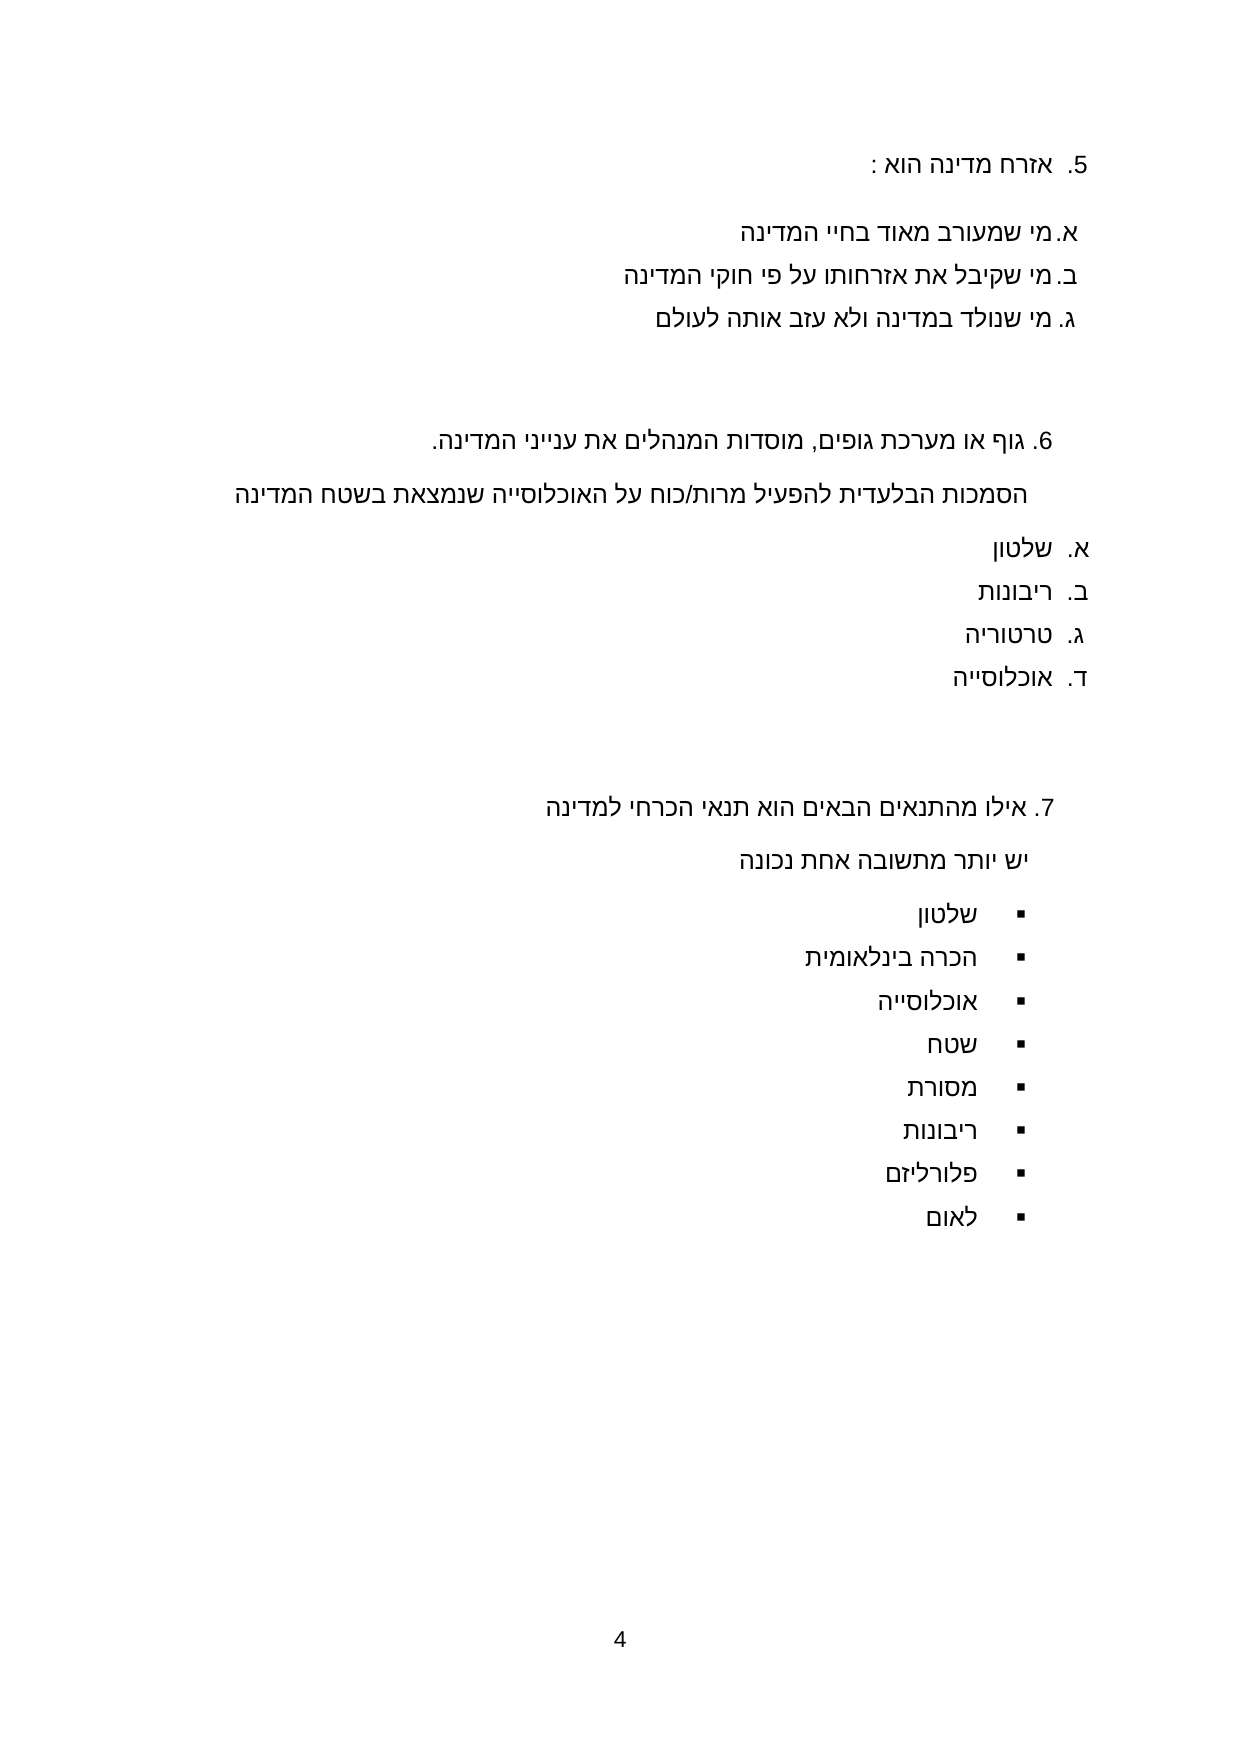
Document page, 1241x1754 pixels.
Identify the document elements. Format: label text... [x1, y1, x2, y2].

list מסורת [211, 1073, 1015, 1102]
list פלורליזם [211, 1159, 1015, 1188]
list לאום [211, 1203, 1015, 1231]
list אוכלוסייה [211, 663, 1067, 692]
list אוכלוסייה [211, 986, 1015, 1015]
list ריבונות [211, 1116, 1015, 1145]
list טרטוריה [211, 620, 1067, 649]
list מי שקיבל את אזרחותו על פי חוקי המדינה [211, 261, 1067, 290]
list מי שנולד במדינה ולא עזב אותה לעולם [211, 304, 1067, 333]
list מי שמעורב מאוד בחיי המדינה [211, 218, 1067, 247]
list הכרה בינלאומית [211, 943, 1015, 972]
list שלטון [211, 534, 1067, 562]
list 7. אילו מהתנאים הבאים הוא תנאי הכרחי למדינה [211, 792, 1069, 821]
list שטח [211, 1030, 1015, 1058]
text יש יותר מתשובה אחת נכונה [225, 846, 1029, 875]
list ריבונות [211, 577, 1067, 606]
list 6. גוף או מערכת גופים, מוסדות המנהלים את ענייני המדינה. [211, 426, 1053, 455]
list שלטון [211, 900, 1015, 929]
text הסמכות הבלעדית להפעיל מרות/כוח על האוכלוסייה שנמצאת בשטח המדינה [211, 480, 1029, 509]
list אזרח מדינה הוא : [211, 150, 1067, 179]
